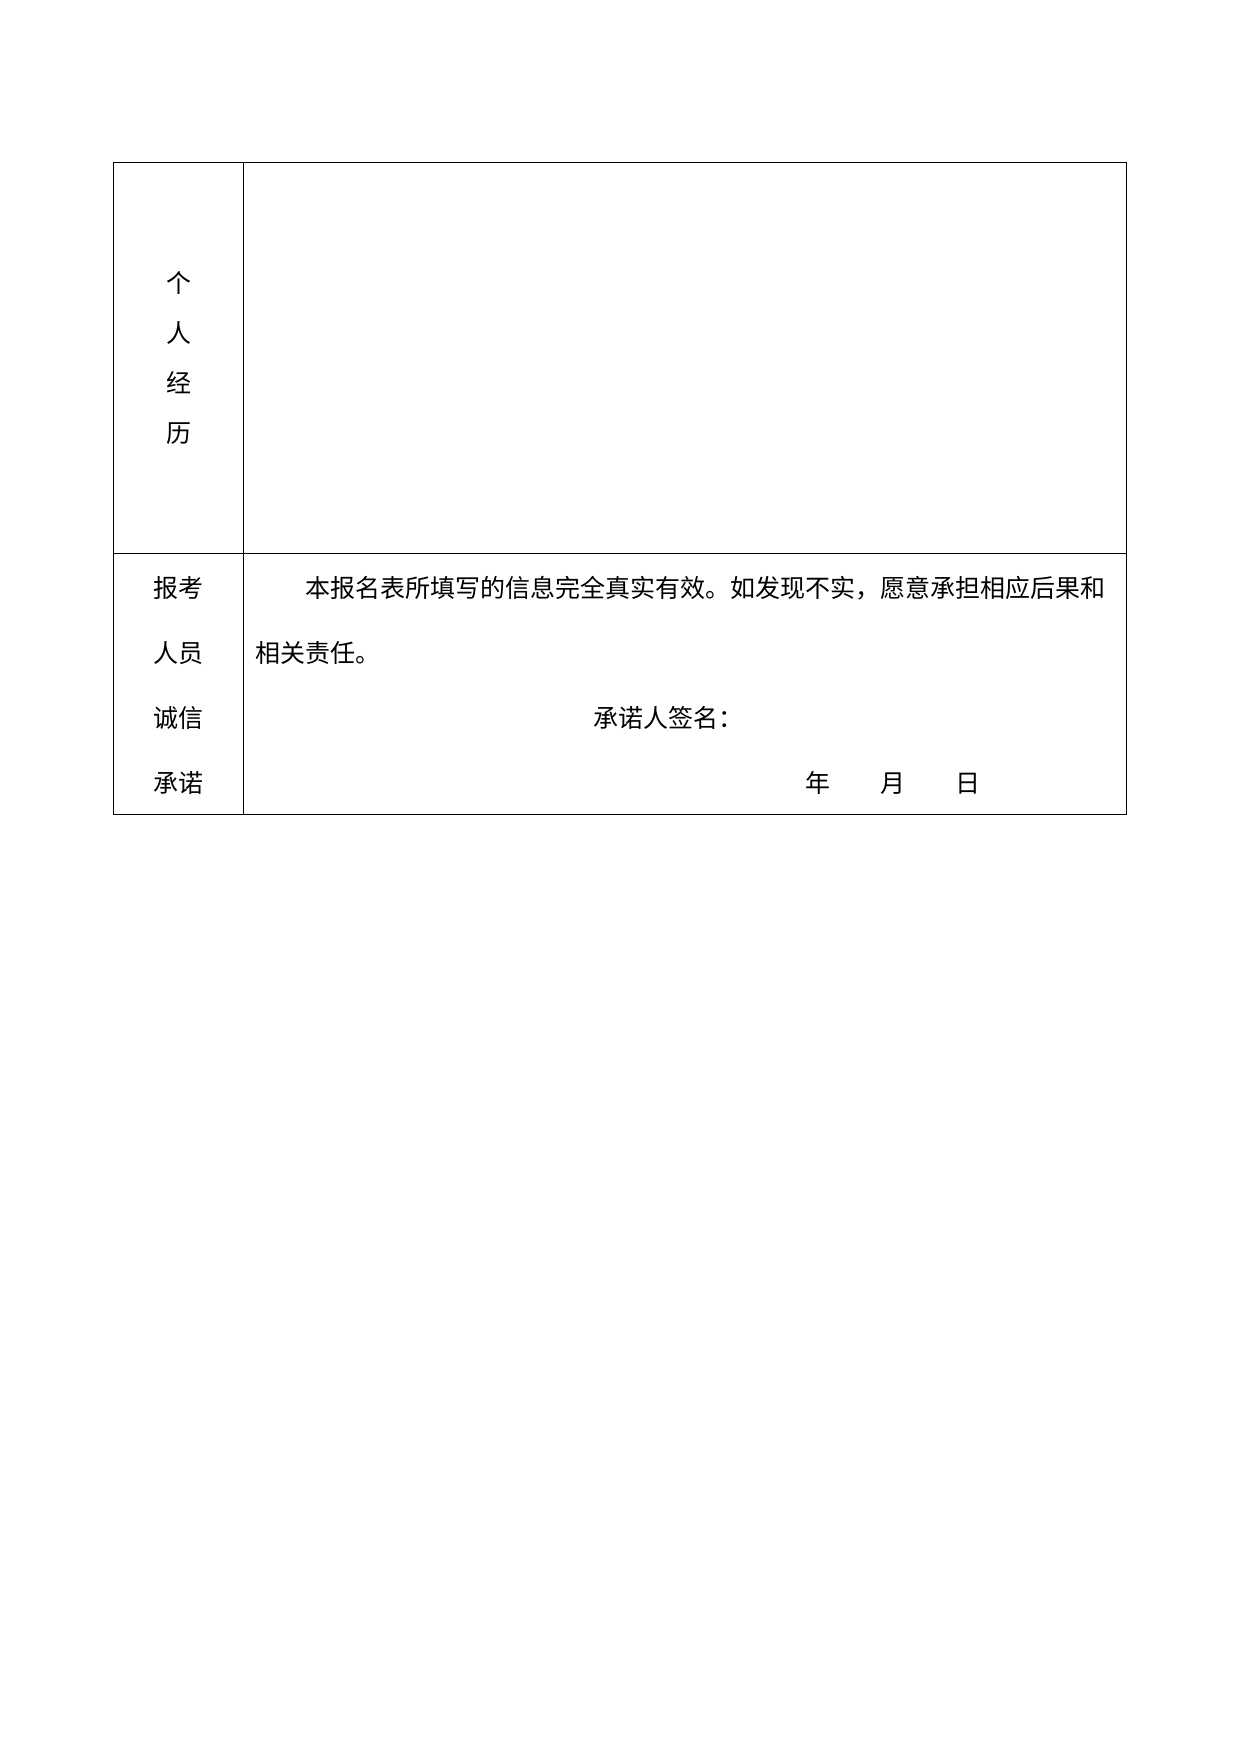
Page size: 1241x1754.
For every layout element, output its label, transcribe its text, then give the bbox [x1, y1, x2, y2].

table_cell 个 人 经 历 [114, 163, 243, 553]
table_cell 本报名表所填写的信息完全真实有效。如发现不实，愿意承担相应后果和相关责任。 承诺人签名： 年 月 日 [244, 554, 1126, 814]
table_cell 报考 人员 诚信 承诺 [114, 554, 243, 814]
table_cell [244, 163, 1126, 553]
